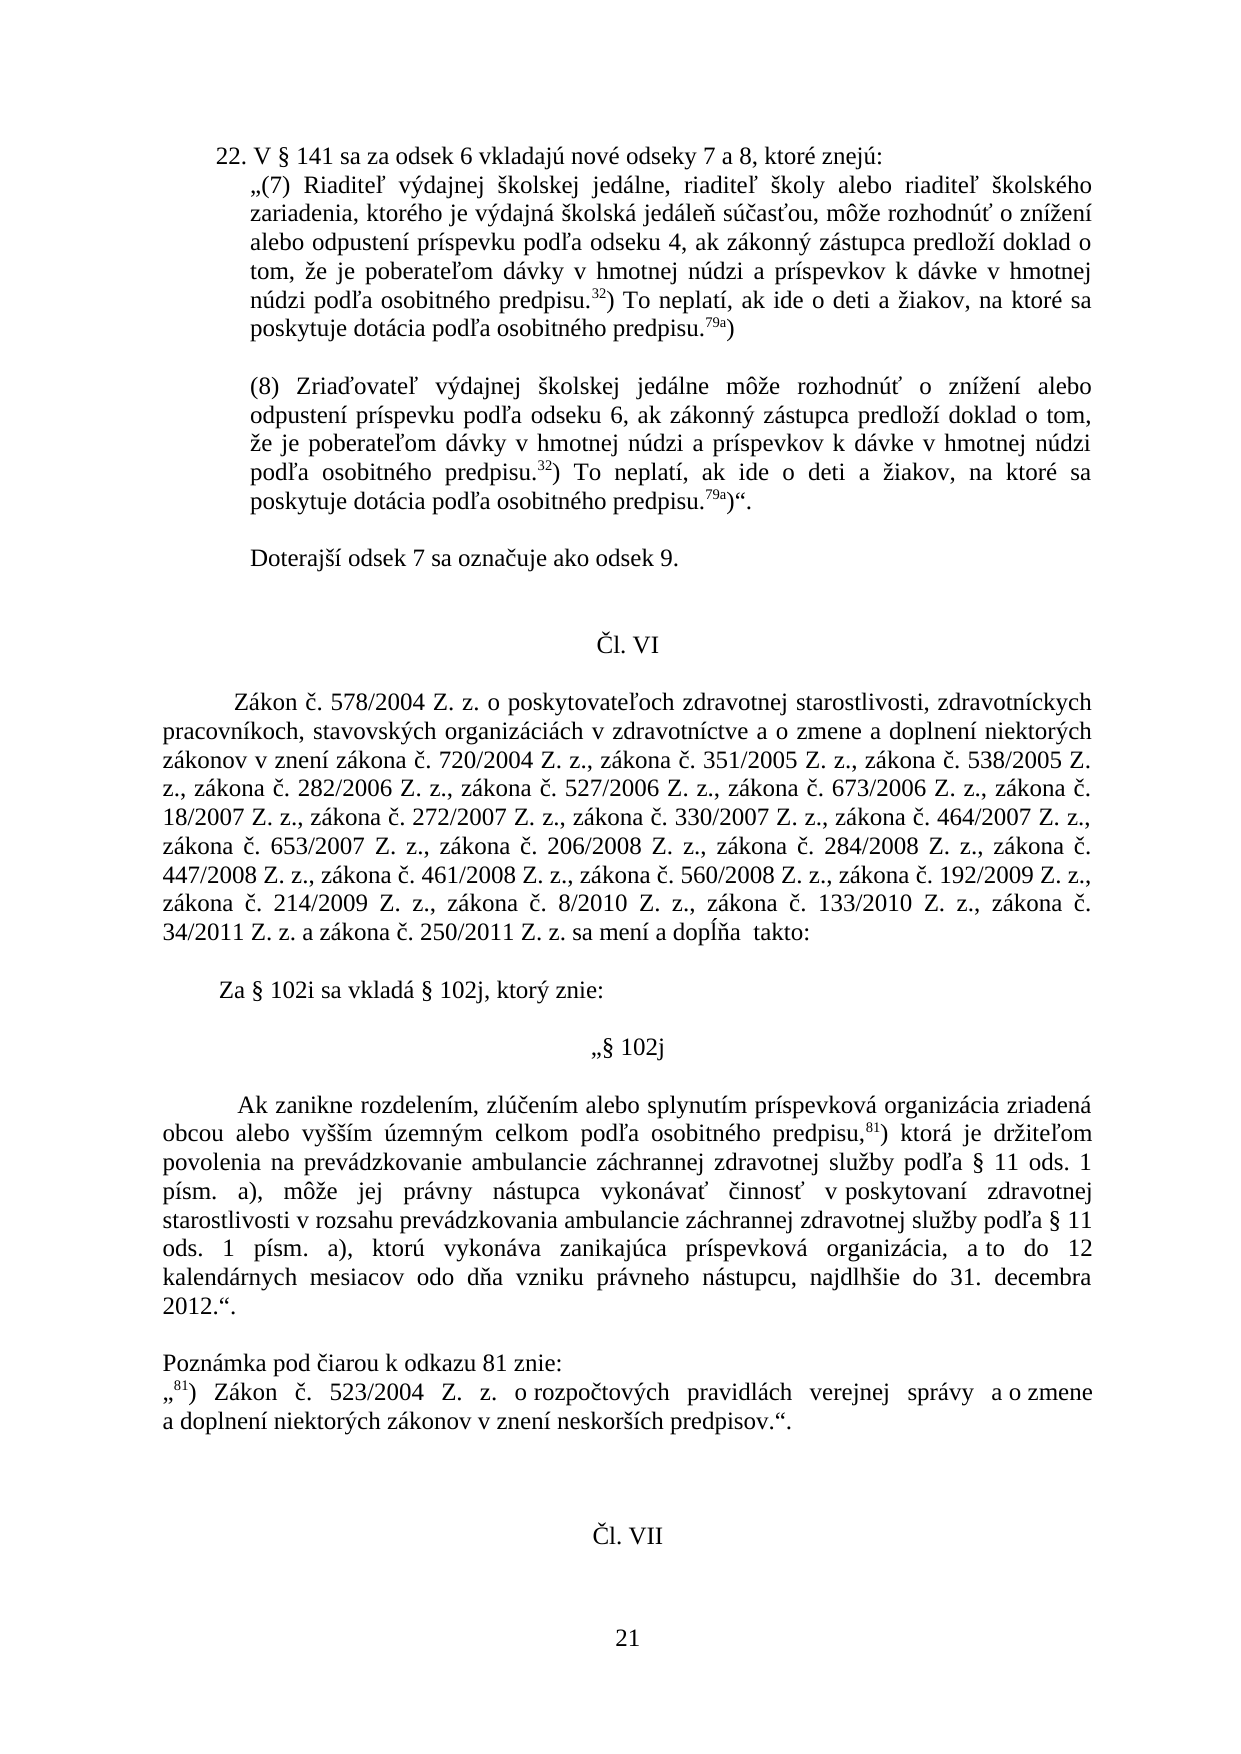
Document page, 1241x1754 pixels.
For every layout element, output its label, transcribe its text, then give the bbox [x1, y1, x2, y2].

text (8) Zriaďovateľ výdajnej školskej jedálne môže rozhodnúť o znížení alebo odpustení príspevku podľa odseku 6, ak zákonný zástupca predloží doklad o tom, že je poberateľom dávky v hmotnej núdzi a príspevkov k dávke v hmotnej núdzi podľa osobitného predpisu.32) To neplatí, ak ide o deti a žiakov, na ktoré sa poskytuje dotácia podľa osobitného predpisu.79a)“. [250, 371, 1093, 515]
text „§ 102j [162, 1032, 1093, 1061]
text „81) Zákon č. 523/2004 Z. z. o rozpočtových pravidlách verejnej správy a o zmene a doplnení niektorých zákonov v znení neskorších predpisov.“. [162, 1377, 1093, 1435]
text Ak zanikne rozdelením, zlúčením alebo splynutím príspevková organizácia zriadená obcou alebo vyšším územným celkom podľa osobitného predpisu,81) ktorá je držiteľom povolenia na prevádzkovanie ambulancie záchrannej zdravotnej služby podľa § 11 ods. 1 písm. a), môže jej právny nástupca vykonávať činnosť v poskytovaní zdravotnej starostlivosti v rozsahu prevádzkovania ambulancie záchrannej zdravotnej služby podľa § 11 ods. 1 písm. a), ktorú vykonáva zanikajúca príspevková organizácia, a to do 12 kalendárnych mesiacov odo dňa vzniku právneho nástupcu, najdlhšie do 31. decembra 2012.“. [162, 1090, 1093, 1320]
text „(7) Riaditeľ výdajnej školskej jedálne, riaditeľ školy alebo riaditeľ školského zariadenia, ktorého je výdajná školská jedáleň súčasťou, môže rozhodnúť o znížení alebo odpustení príspevku podľa odseku 4, ak zákonný zástupca predloží doklad o tom, že je poberateľom dávky v hmotnej núdzi a príspevkov k dávke v hmotnej núdzi podľa osobitného predpisu.32) To neplatí, ak ide o deti a žiakov, na ktoré sa poskytuje dotácia podľa osobitného predpisu.79a) [250, 170, 1093, 342]
text Čl. VII [162, 1521, 1093, 1550]
list V § 141 sa za odsek 6 vkladajú nové odseky 7 a 8, ktoré znejú: [216, 141, 1093, 170]
text Zákon č. 578/2004 Z. z. o poskytovateľoch zdravotnej starostlivosti, zdravotníckych pracovníkoch, stavovských organizáciách v zdravotníctve a o zmene a doplnení niektorých zákonov v znení zákona č. 720/2004 Z. z., zákona č. 351/2005 Z. z., zákona č. 538/2005 Z. z., zákona č. 282/2006 Z. z., zákona č. 527/2006 Z. z., zákona č. 673/2006 Z. z., zákona č. 18/2007 Z. z., zákona č. 272/2007 Z. z., zákona č. 330/2007 Z. z., zákona č. 464/2007 Z. z., zákona č. 653/2007 Z. z., zákona č. 206/2008 Z. z., zákona č. 284/2008 Z. z., zákona č. 447/2008 Z. z., zákona č. 461/2008 Z. z., zákona č. 560/2008 Z. z., zákona č. 192/2009 Z. z., zákona č. 214/2009 Z. z., zákona č. 8/2010 Z. z., zákona č. 133/2010 Z. z., zákona č. 34/2011 Z. z. a zákona č. 250/2011 Z. z. sa mení a dopĺňa takto: [162, 687, 1093, 946]
text Doterajší odsek 7 sa označuje ako odsek 9. [250, 543, 1093, 572]
text Za § 102i sa vkladá § 102j, ktorý znie: [162, 975, 1093, 1003]
text Poznámka pod čiarou k odkazu 81 znie: [162, 1348, 1093, 1377]
text Čl. VI [162, 630, 1093, 658]
